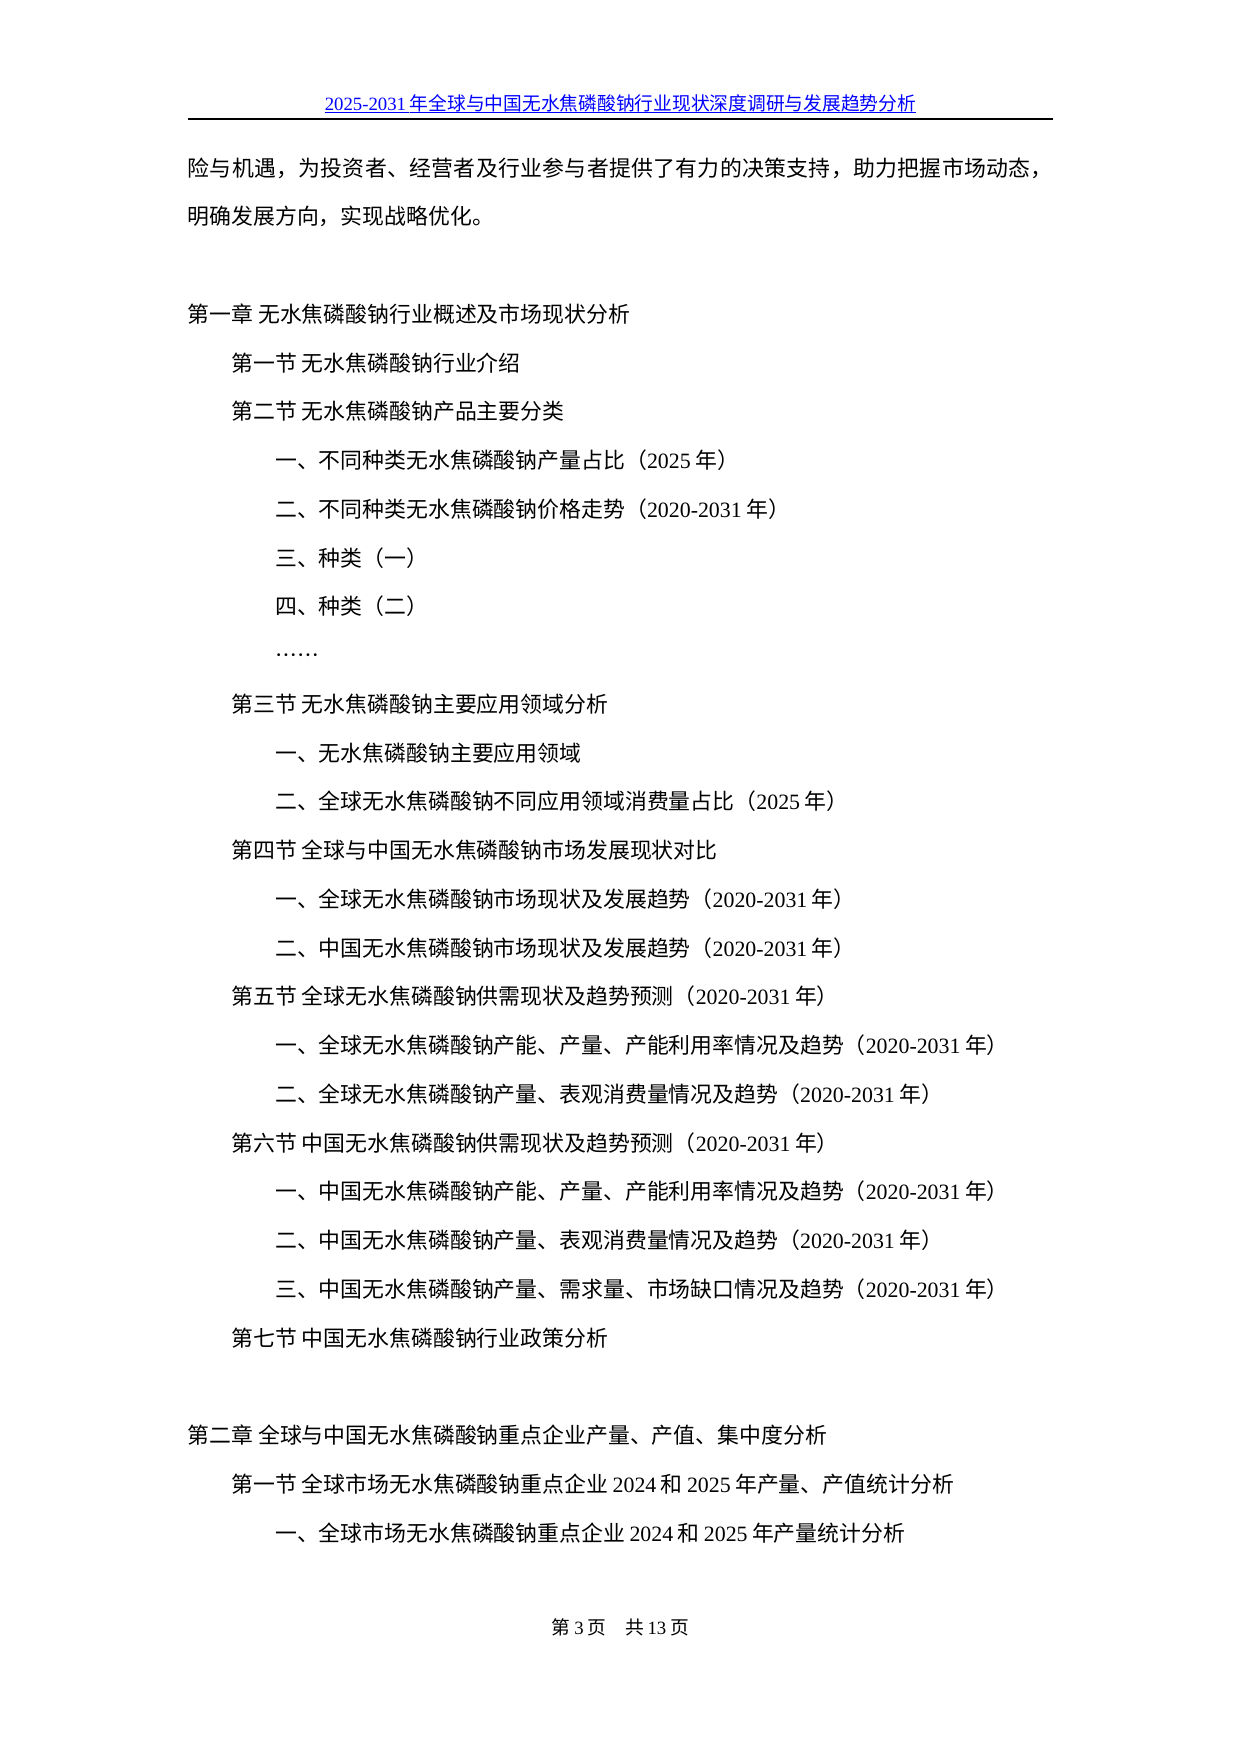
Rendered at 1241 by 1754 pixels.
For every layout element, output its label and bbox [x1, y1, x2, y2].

text [187, 150, 1053, 1548]
